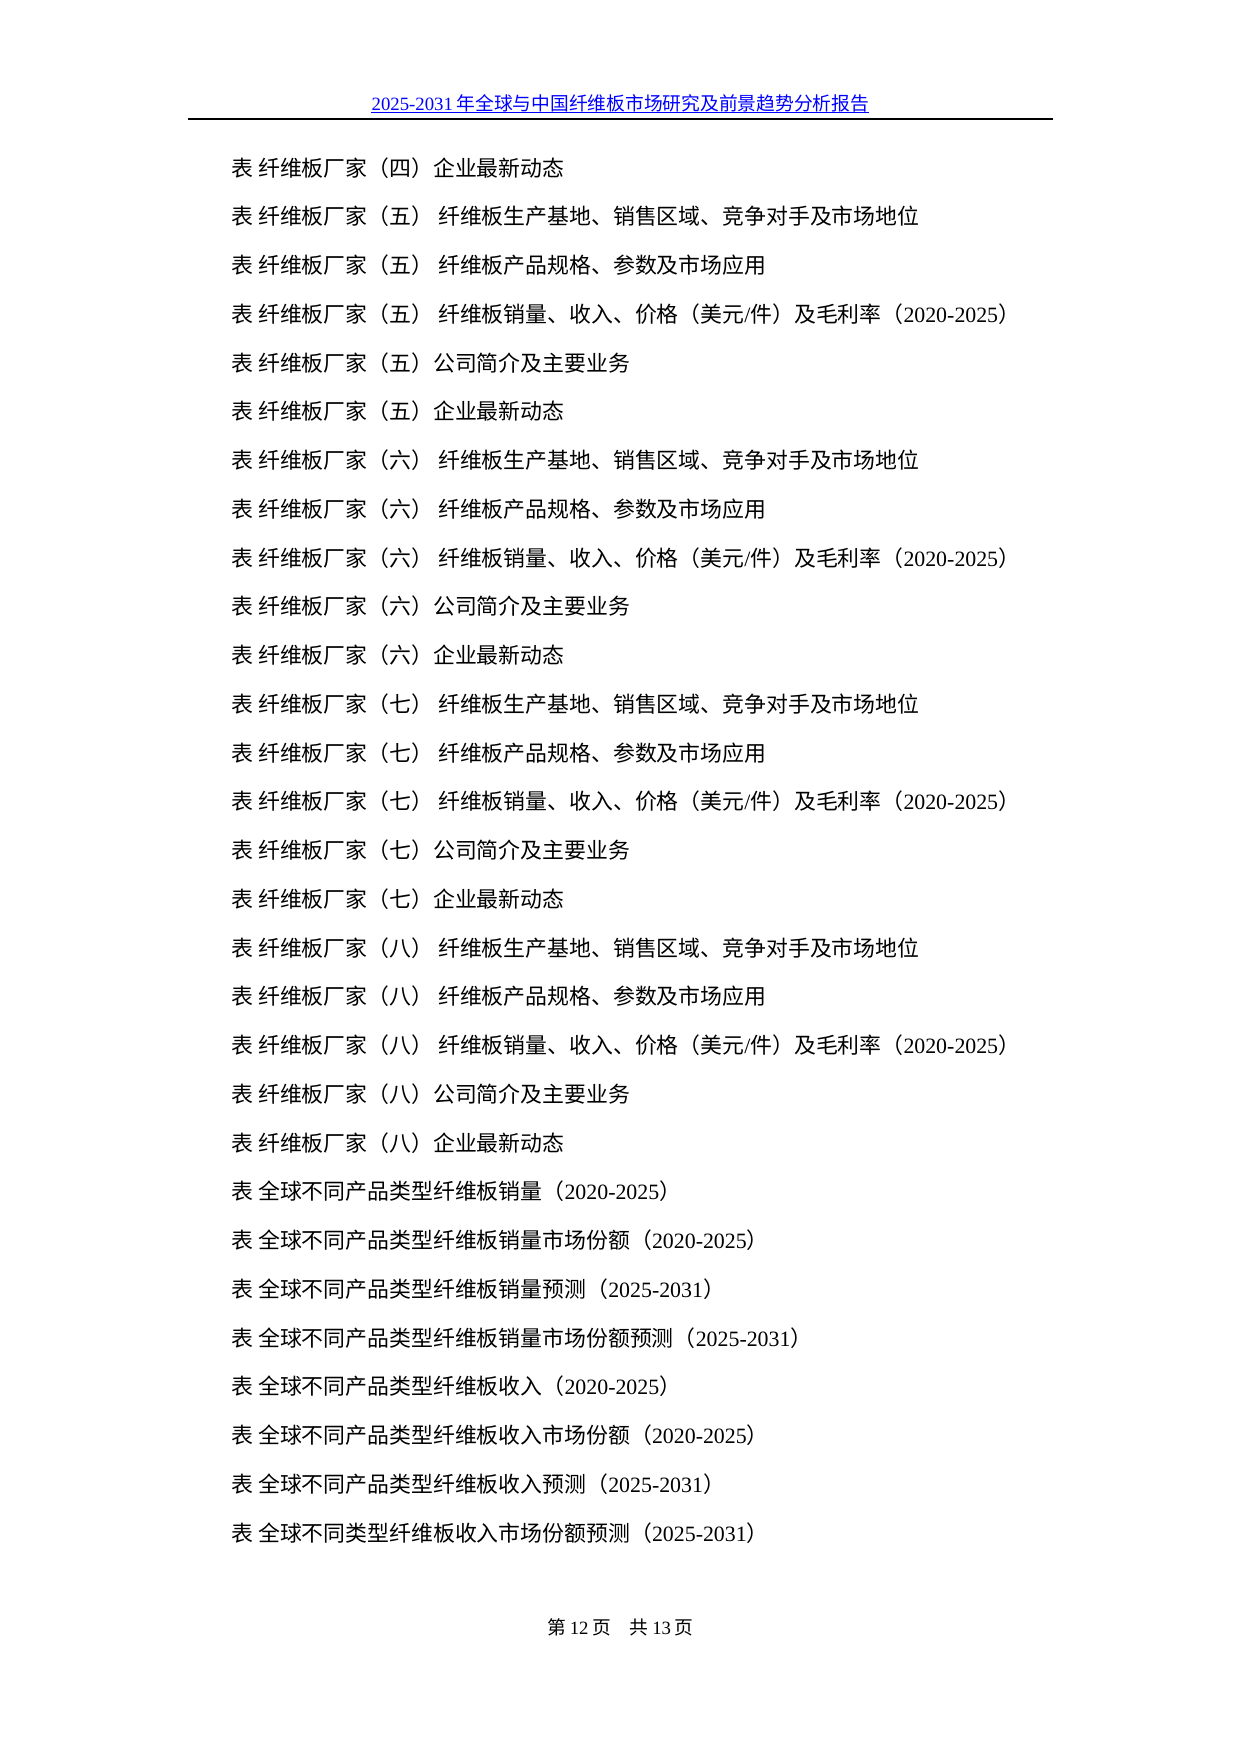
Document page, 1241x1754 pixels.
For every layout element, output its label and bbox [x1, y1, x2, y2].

text [187, 150, 1053, 1548]
